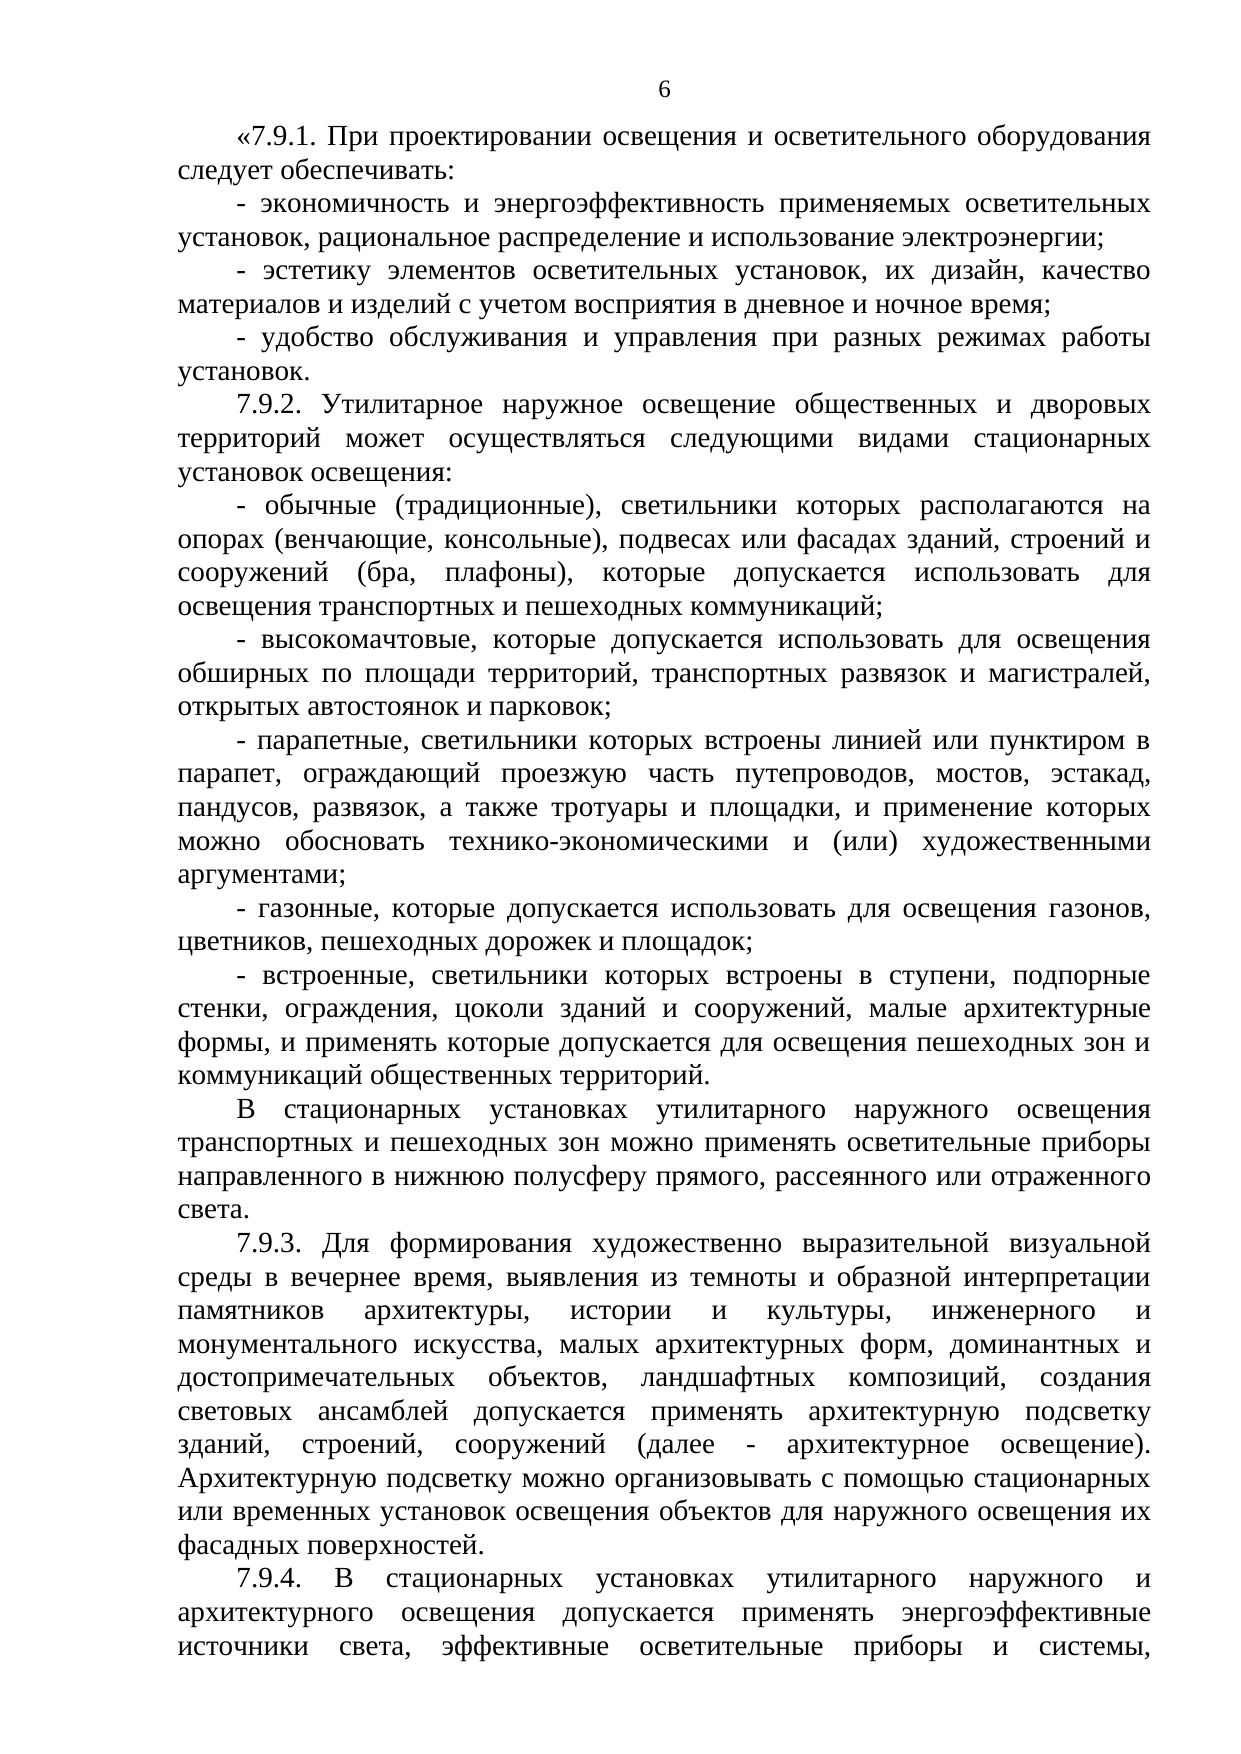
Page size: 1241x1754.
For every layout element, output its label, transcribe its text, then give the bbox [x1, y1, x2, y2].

text - парапетные, светильники которых встроены линией или пунктиром в парапет, ограждающий проезжую часть путепроводов, мостов, эстакад, пандусов, развязок, а также тротуары и площадки, и применение которых можно обосновать технико-экономическими и (или) художественными аргументами; [177, 722, 1152, 890]
text - обычные (традиционные), светильники которых располагаются на опорах (венчающие, консольные), подвесах или фасадах зданий, строений и сооружений (бра, плафоны), которые допускается использовать для освещения транспортных и пешеходных коммуникаций; [177, 487, 1152, 621]
text - газонные, которые допускается использовать для освещения газонов, цветников, пешеходных дорожек и площадок; [177, 890, 1152, 957]
text - удобство обслуживания и управления при разных режимах работы установок. [177, 319, 1152, 387]
text 7.9.3. Для формирования художественно выразительной визуальной среды в вечернее время, выявления из темноты и образной интерпретации памятников архитектуры, истории и культуры, инженерного и монументального искусства, малых архитектурных форм, доминантных и достопримечательных объектов, ландшафтных композиций, создания световых ансамблей допускается применять архитектурную подсветку зданий, строений, сооружений (далее - архитектурное освещение). Архитектурную подсветку можно организовывать с помощью стационарных или временных установок освещения объектов для наружного освещения их фасадных поверхностей. [177, 1225, 1152, 1561]
text - эстетику элементов осветительных установок, их дизайн, качество материалов и изделий с учетом восприятия в дневное и ночное время; [177, 252, 1152, 319]
text 7.9.2. Утилитарное наружное освещение общественных и дворовых территорий может осуществляться следующими видами стационарных установок освещения: [177, 387, 1152, 487]
text - высокомачтовые, которые допускается использовать для освещения обширных по площади территорий, транспортных развязок и магистралей, открытых автостоянок и парковок; [177, 621, 1152, 722]
text В стационарных установках утилитарного наружного освещения транспортных и пешеходных зон можно применять осветительные приборы направленного в нижнюю полусферу прямого, рассеянного или отраженного света. [177, 1091, 1152, 1225]
text - экономичность и энергоэффективность применяемых осветительных установок, рациональное распределение и использование электроэнергии; [177, 185, 1152, 252]
text «7.9.1. При проектировании освещения и осветительного оборудования следует обеспечивать: [177, 118, 1152, 185]
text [177, 1561, 1152, 1661]
text - встроенные, светильники которых встроены в ступени, подпорные стенки, ограждения, цоколи зданий и сооружений, малые архитектурные формы, и применять которые допускается для освещения пешеходных зон и коммуникаций общественных территорий. [177, 957, 1152, 1091]
